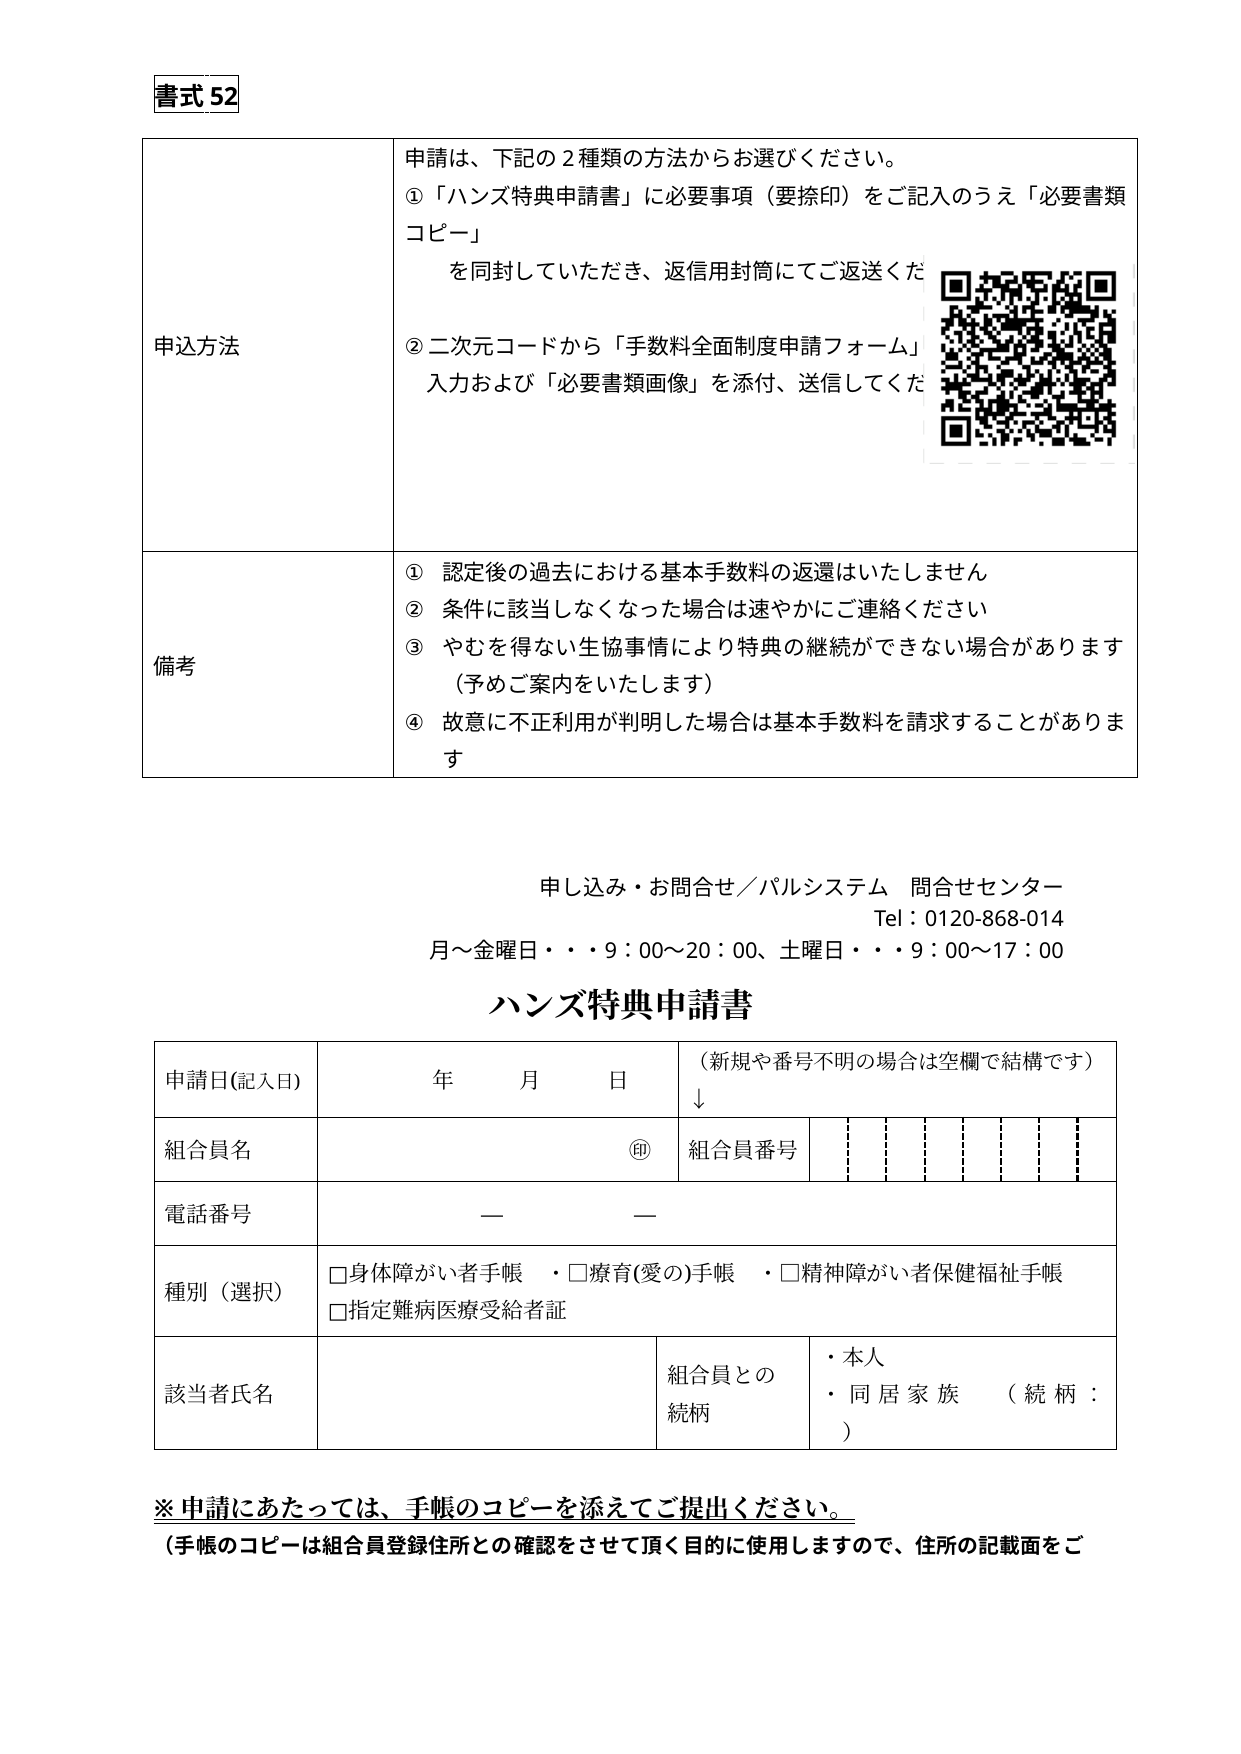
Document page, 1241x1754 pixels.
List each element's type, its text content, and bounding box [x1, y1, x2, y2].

table_cell [963, 1118, 1001, 1181]
table_cell 申請は、下記の2種類の方法からお選びください。 ①「ハンズ特典申請書」に必要事項（要捺印）をご記入のうえ「必要書類コピー」 を同封していただき、返信用封筒にてご返送ください。 ②二次元コードから「手数料全面制度申請フォーム」の 入力および「必要書類画像」を添付、送信してください。 [394, 139, 1137, 551]
table_header （新規や番号不明の場合は空欄で結構です）↓ [679, 1042, 1116, 1117]
table_cell [318, 1337, 656, 1449]
table_cell ㊞ [318, 1118, 678, 1181]
table_header 年 月 日 [318, 1042, 678, 1117]
table_cell ・本人 ・同居家族 （続柄： ） [810, 1337, 1116, 1449]
table_cell □身体障がい者手帳 ・□療育(愛の)手帳 ・□精神障がい者保健福祉手帳 □指定難病医療受給者証 [318, 1246, 1116, 1336]
table_cell [1001, 1118, 1039, 1181]
table_cell 種別（選択） [155, 1246, 317, 1336]
text ハンズ特典申請書 [153, 966, 1087, 1041]
text ※ 申請にあたっては、手帳のコピーを添えてご提出ください。 [153, 1488, 1087, 1525]
table_cell [925, 1118, 963, 1181]
table_cell [1078, 1118, 1116, 1181]
table_cell 電話番号 [155, 1182, 317, 1245]
table_cell [810, 1118, 848, 1181]
table_cell 該当者氏名 [155, 1337, 317, 1449]
table_cell 組合員番号 [679, 1118, 809, 1181]
table_cell ― ― [318, 1182, 1116, 1245]
table_header 申請日(記入日) [155, 1042, 317, 1117]
table_cell [886, 1118, 924, 1181]
table_cell [848, 1118, 886, 1181]
table_cell 申込方法 [143, 139, 393, 551]
picture [923, 255, 1135, 464]
table_cell 備考 [143, 552, 393, 777]
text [153, 1525, 1087, 1563]
table_cell 組合員との 続柄 [657, 1337, 809, 1449]
table_cell 認定後の過去における基本手数料の返還はいたしません 条件に該当しなくなった場合は速やかにご連絡ください やむを得ない生協事情により特典の継続ができない場合があります（予めご案内をいたします） 故意に不正利用が判明した場合は基本手数料を請求することがあります [394, 552, 1137, 777]
table_cell 組合員名 [155, 1118, 317, 1181]
table_cell [1039, 1118, 1077, 1181]
